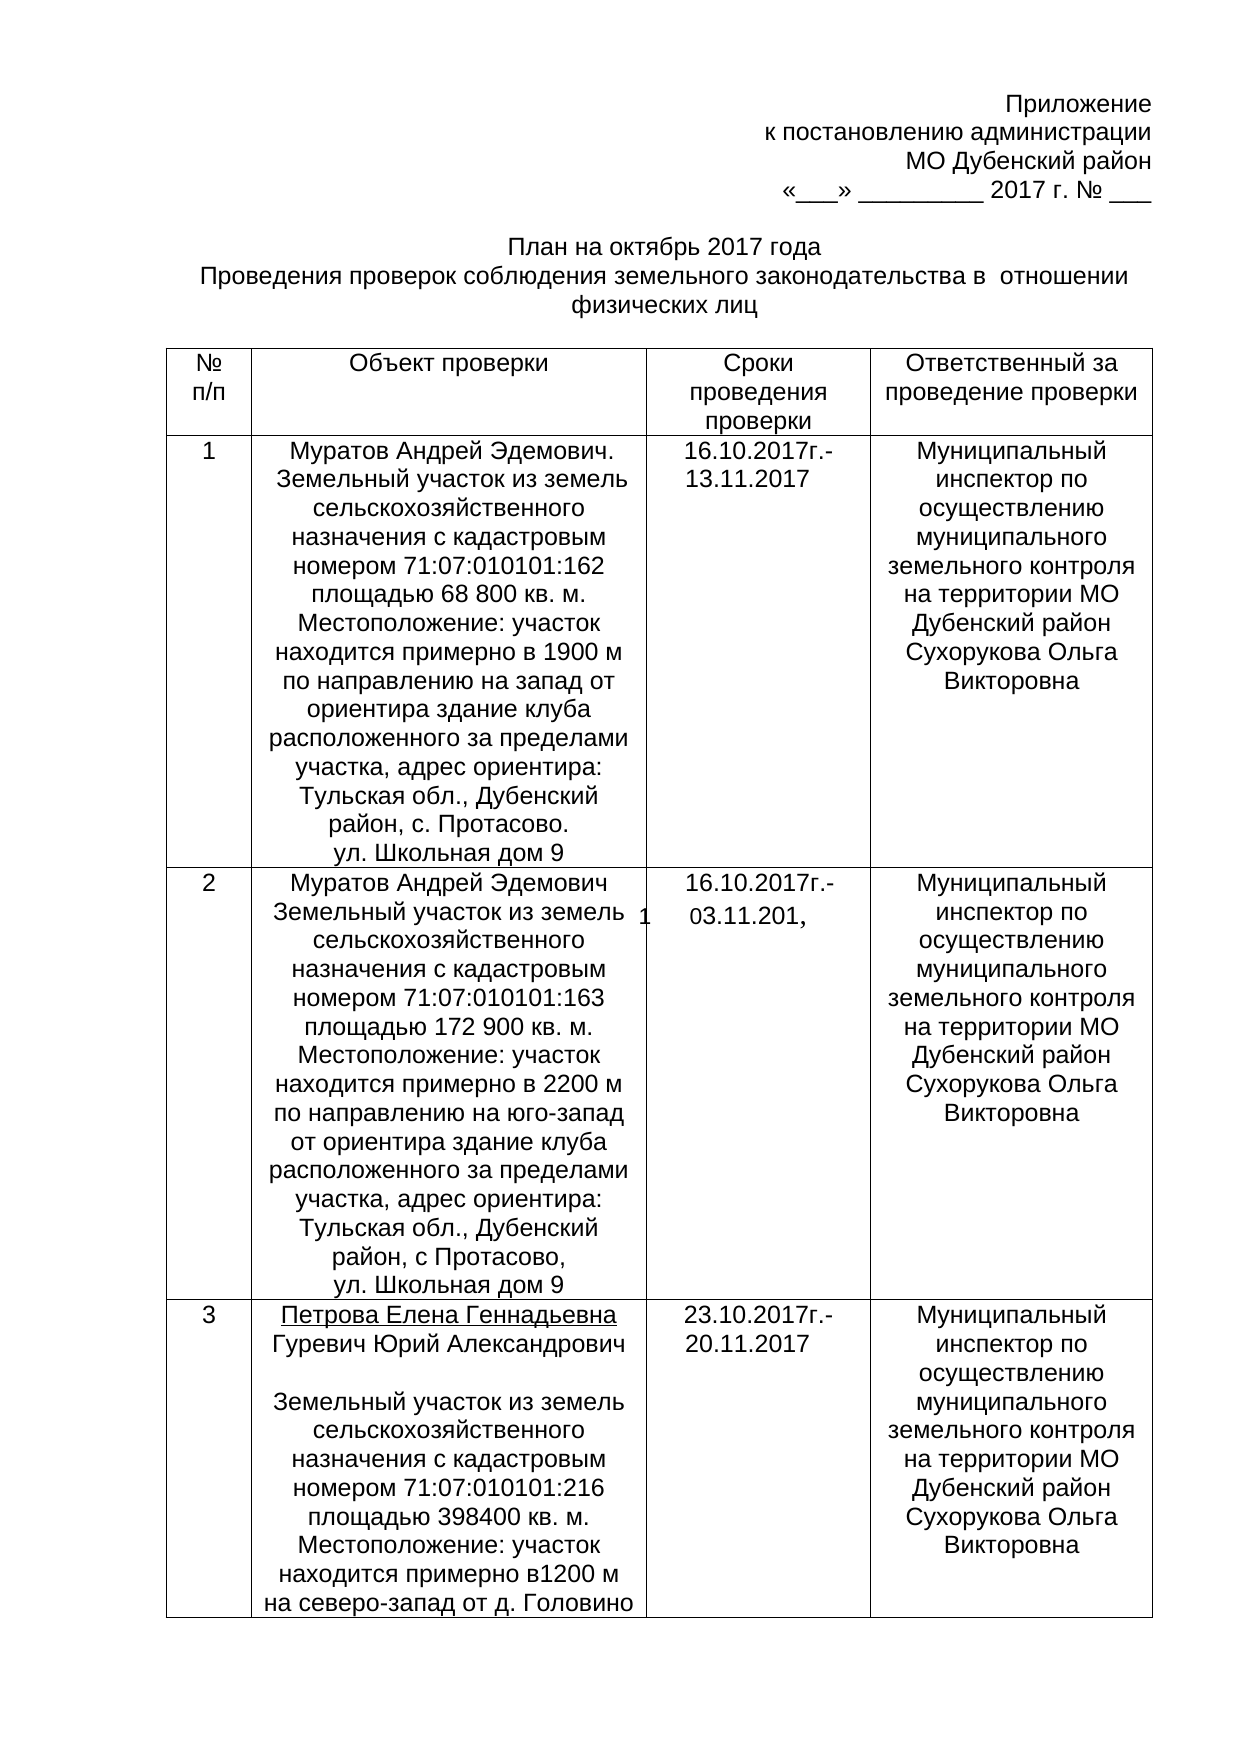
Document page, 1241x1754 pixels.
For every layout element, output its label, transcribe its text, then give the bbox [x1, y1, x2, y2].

table_cell 3 [167, 1300, 251, 1617]
table_cell 2 [167, 868, 251, 1299]
text План на октябрь 2017 года [177, 232, 1152, 261]
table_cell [871, 1300, 1152, 1617]
table_header № п/п [167, 349, 251, 435]
text Приложение [177, 89, 1152, 117]
text МО Дубенский район [177, 146, 1152, 175]
table_cell 16.10.2017г.- 1 03.11.201, [647, 868, 870, 1299]
table_cell Муниципальный инспектор по осуществлению муниципального земельного контроля на территории МО Дубенский район Сухорукова Ольга Викторовна [871, 868, 1152, 1299]
table_header Сроки проведения проверки [647, 349, 870, 435]
table_header Ответственный за проведение проверки [871, 349, 1152, 435]
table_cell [647, 1300, 870, 1617]
text «___» _________ 2017 г. № ___ [177, 175, 1152, 204]
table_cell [252, 1300, 646, 1617]
text Проведения проверок соблюдения земельного законодательства в отношении физических лиц [177, 261, 1152, 319]
text к постановлению администрации [177, 117, 1152, 146]
table_cell 16.10.2017г.- 13.11.2017 [647, 436, 870, 867]
table_cell Муниципальный инспектор по осуществлению муниципального земельного контроля на территории МО Дубенский район Сухорукова Ольга Викторовна [871, 436, 1152, 867]
table_header Объект проверки [252, 349, 646, 435]
table_cell Муратов Андрей Эдемович Земельный участок из земель сельскохозяйственного назначения с кадастровым номером 71:07:010101:163 площадью 172 900 кв. м. Местоположение: участок находится примерно в 2200 м по направлению на юго-запад от ориентира здание клуба расположенного за пределами участка, адрес ориентира: Тульская обл., Дубенский район, с Протасово, ул. Школьная дом 9 [252, 868, 646, 1299]
table_cell 1 [167, 436, 251, 867]
table_cell Муратов Андрей Эдемович. Земельный участок из земель сельскохозяйственного назначения с кадастровым номером 71:07:010101:162 площадью 68 800 кв. м. Местоположение: участок находится примерно в 1900 м по направлению на запад от ориентира здание клуба расположенного за пределами участка, адрес ориентира: Тульская обл., Дубенский район, с. Протасово. ул. Школьная дом 9 [252, 436, 646, 867]
